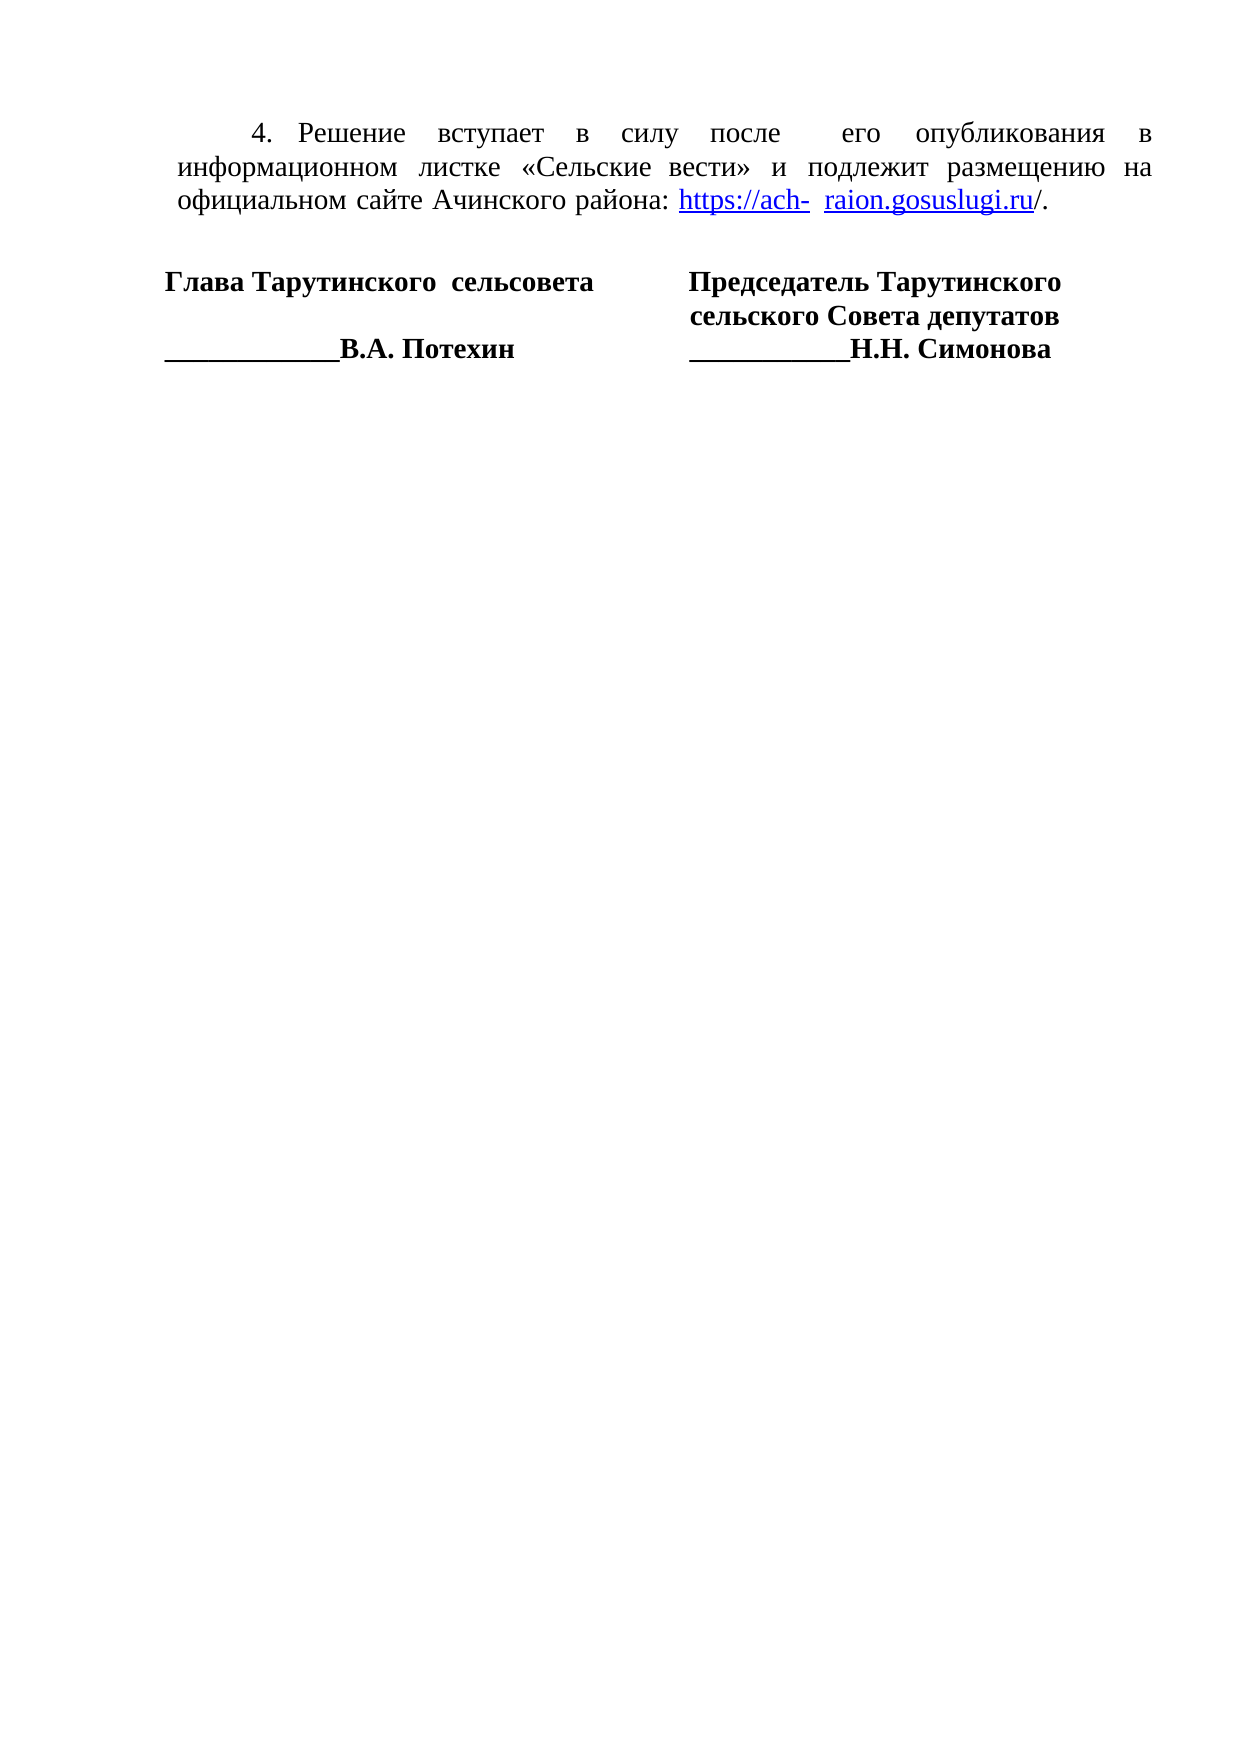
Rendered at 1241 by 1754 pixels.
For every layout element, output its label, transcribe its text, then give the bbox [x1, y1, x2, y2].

text Глава Тарутинского сельсовета Председатель Тарутинского [164, 264, 1163, 298]
text сельского Совета депутатов [164, 298, 1163, 331]
list Решение вступает в силу после его опубликования в информационном листке «Сельские вести» и подлежит размещению на официальном сайте Ачинского района: https://ach- raion.gosuslugi.ru/. [177, 115, 1152, 216]
text ____________В.А. Потехин ___________Н.Н. Симонова [164, 331, 1163, 365]
